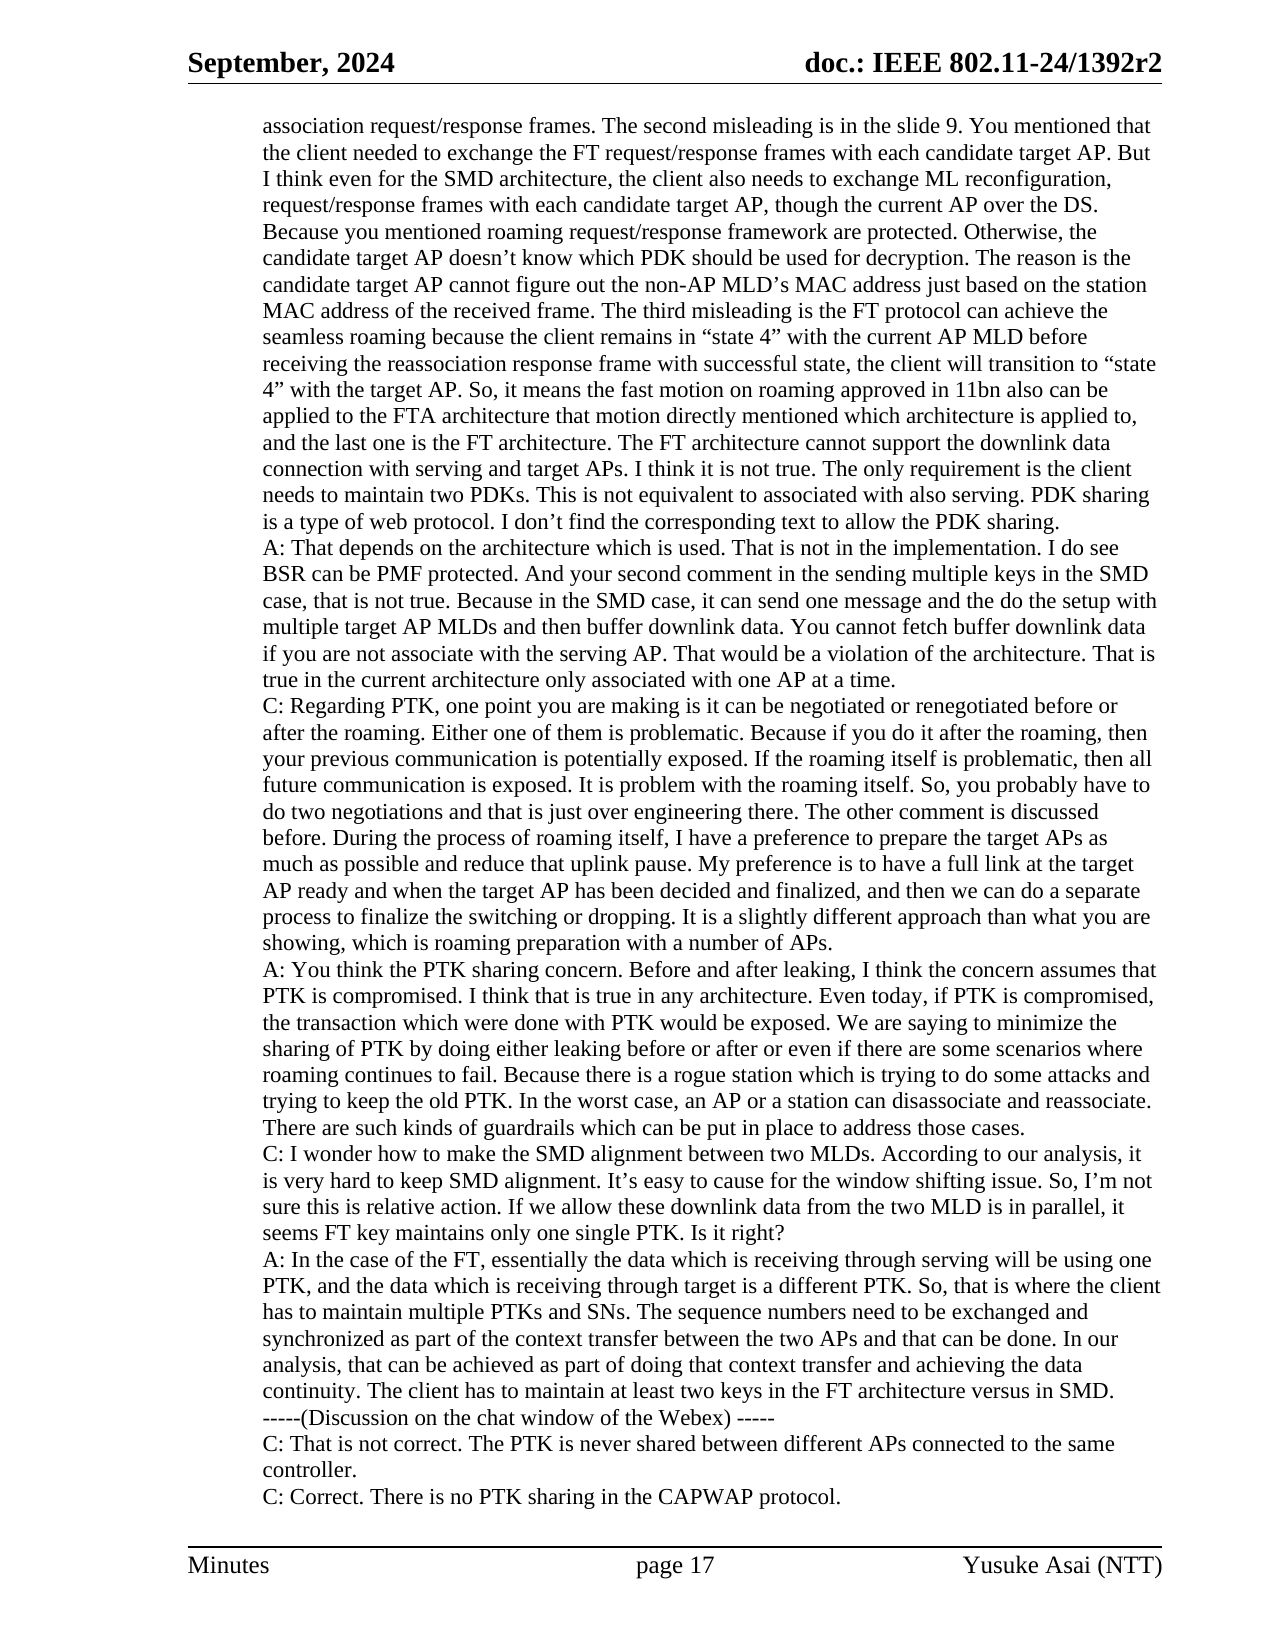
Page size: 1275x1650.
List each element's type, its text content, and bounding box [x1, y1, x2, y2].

text C: That is not correct. The PTK is never shared between different APs connected to the same controller. [262, 1430, 1162, 1483]
text A: In the case of the FT, essentially the data which is receiving through serving will be using one PTK, and the data which is receiving through target is a different PTK. So, that is where the client has to maintain multiple PTKs and SNs. The sequence numbers need to be exchanged and synchronized as part of the context transfer between the two APs and that can be done. In our analysis, that can be achieved as part of doing that context transfer and achieving the data continuity. The client has to maintain at least two keys in the FT architecture versus in SMD. [262, 1246, 1162, 1404]
text A: You think the PTK sharing concern. Before and after leaking, I think the concern assumes that PTK is compromised. I think that is true in any architecture. Even today, if PTK is compromised, the transaction which were done with PTK would be exposed. We are saying to minimize the sharing of PTK by doing either leaking before or after or even if there are some scenarios where roaming continues to fail. Because there is a rogue station which is trying to do some attacks and trying to keep the old PTK. In the worst case, an AP or a station can disassociate and reassociate. There are such kinds of guardrails which can be put in place to address those cases. [262, 956, 1162, 1140]
text A: That depends on the architecture which is used. That is not in the implementation. I do see BSR can be PMF protected. And your second comment in the sending multiple keys in the SMD case, that is not true. Because in the SMD case, it can send one message and the do the setup with multiple target AP MLDs and then buffer downlink data. You cannot fetch buffer downlink data if you are not associate with the serving AP. That would be a violation of the architecture. That is true in the current architecture only associated with one AP at a time. [262, 534, 1162, 692]
text C: Regarding PTK, one point you are making is it can be negotiated or renegotiated before or after the roaming. Either one of them is problematic. Because if you do it after the roaming, then your previous communication is potentially exposed. If the roaming itself is problematic, then all future communication is exposed. It is problem with the roaming itself. So, you probably have to do two negotiations and that is just over engineering there. The other comment is discussed before. During the process of roaming itself, I have a preference to prepare the target APs as much as possible and reduce that uplink pause. My preference is to have a full link at the target AP ready and when the target AP has been decided and finalized, and then we can do a separate process to finalize the switching or dropping. It is a slightly different approach than what you are showing, which is roaming preparation with a number of APs. [262, 692, 1162, 956]
text C: Correct. There is no PTK sharing in the CAPWAP protocol. [262, 1483, 1162, 1509]
text -----(Discussion on the chat window of the Webex) ----- [262, 1404, 1162, 1430]
text C: I wonder how to make the SMD alignment between two MLDs. According to our analysis, it is very hard to keep SMD alignment. It’s easy to cause for the window shifting issue. So, I’m not sure this is relative action. If we allow these downlink data from the two MLD is in parallel, it seems FT key maintains only one single PTK. Is it right? [262, 1140, 1162, 1246]
